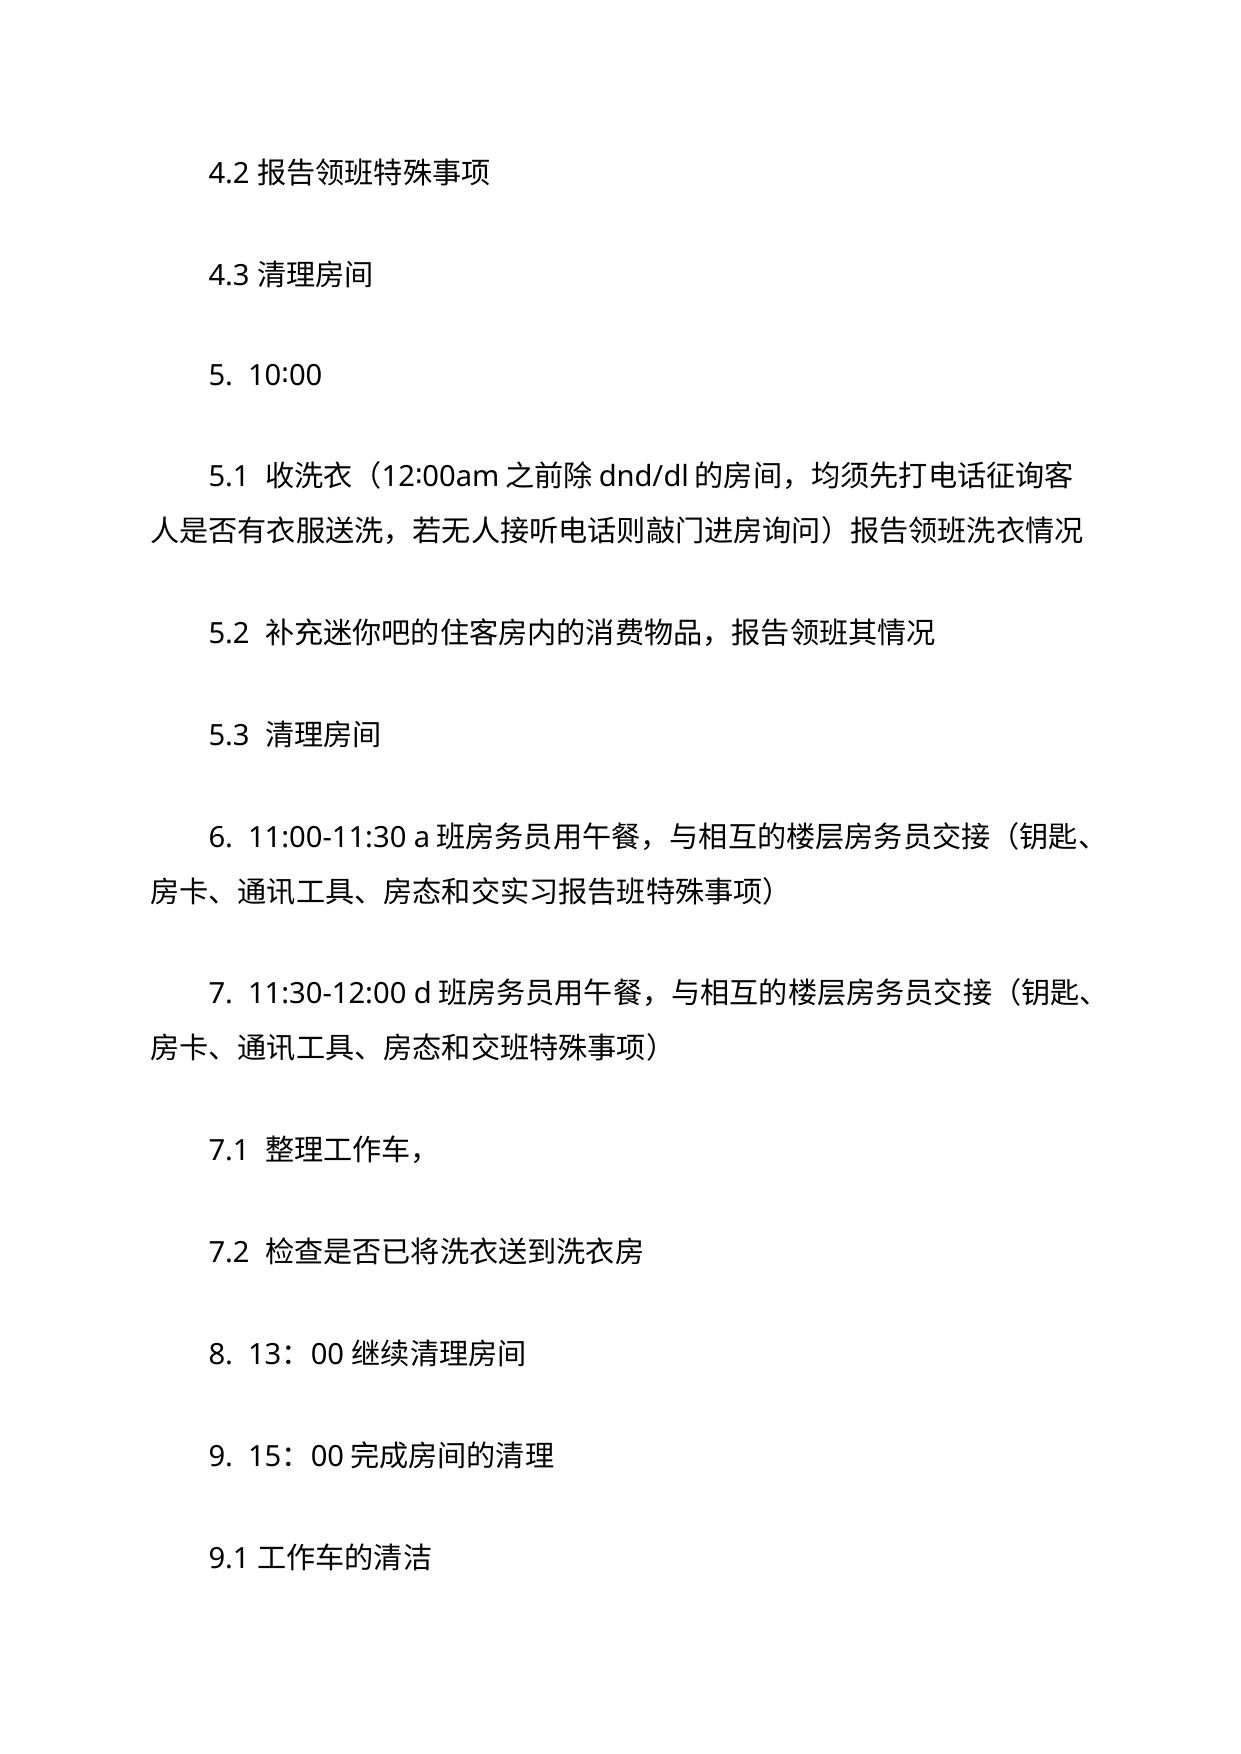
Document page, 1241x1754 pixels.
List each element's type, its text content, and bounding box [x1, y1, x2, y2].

text 5.3 清理房间 [150, 711, 1090, 753]
text 7. 11:30-12:00 d班房务员用午餐，与相互的楼层房务员交接（钥匙、房卡、通讯工具、房态和交班特殊事项） [150, 970, 1090, 1067]
text 9. 15：00完成房间的清理 [150, 1433, 1090, 1475]
text 6. 11:00-11:30 a班房务员用午餐，与相互的楼层房务员交接（钥匙、房卡、通讯工具、房态和交实习报告班特殊事项） [150, 813, 1090, 910]
text 9.1 工作车的清洁 [150, 1534, 1090, 1577]
text 5.2 补充迷你吧的住客房内的消费物品，报告领班其情况 [150, 609, 1090, 652]
text 7.1 整理工作车， [150, 1127, 1090, 1169]
text 7.2 检查是否已将洗衣送到洗衣房 [150, 1229, 1090, 1271]
text 8. 13：00 继续清理房间 [150, 1331, 1090, 1373]
text 5. 10∶00 [150, 354, 1090, 394]
text 5.1 收洗衣（12∶00am之前除dnd/dl的房间，均须先打电话征询客人是否有衣服送洗，若无人接听电话则敲门进房询问）报告领班洗衣情况 [150, 452, 1090, 550]
text 4.3 清理房间 [150, 252, 1090, 294]
text 4.2 报告领班特殊事项 [150, 150, 1090, 192]
